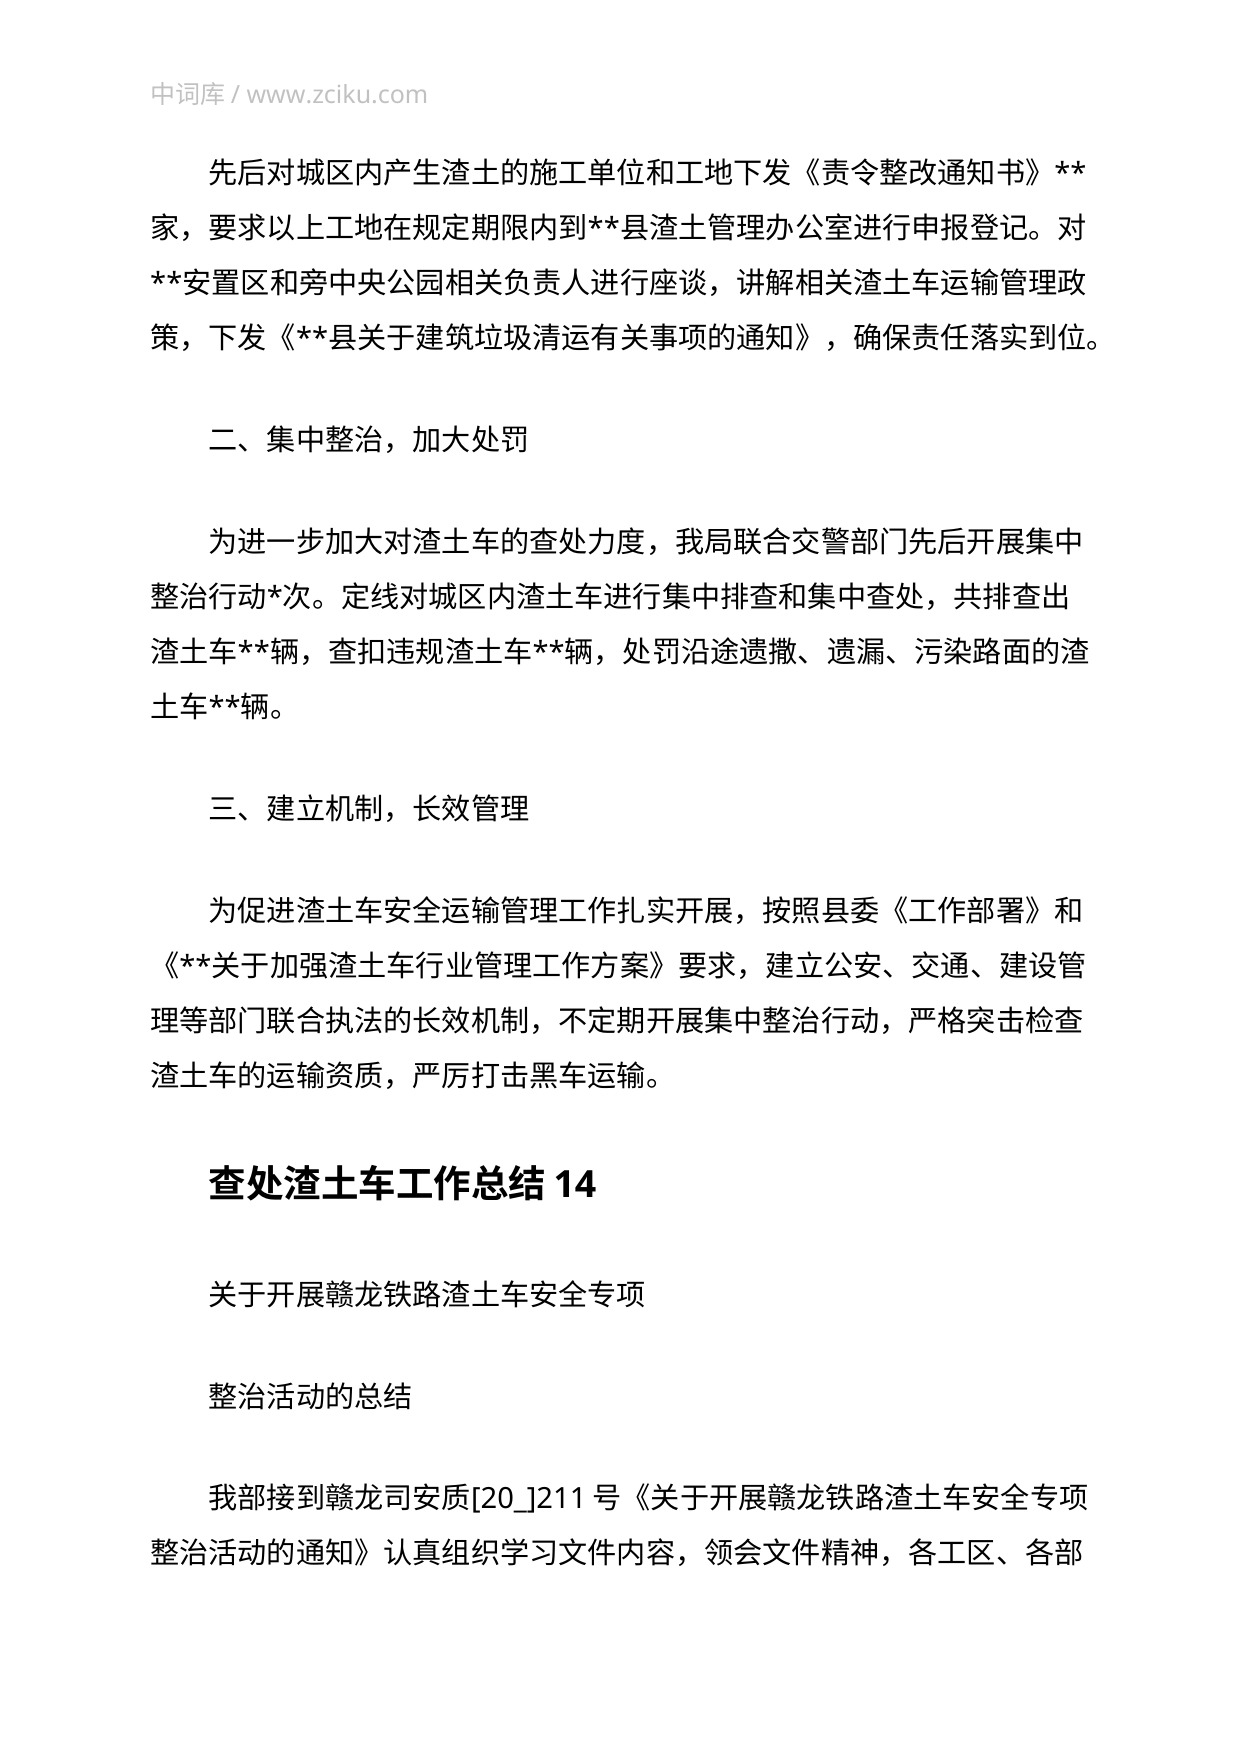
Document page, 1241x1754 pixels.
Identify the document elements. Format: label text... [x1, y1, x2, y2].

text 为促进渣土车安全运输管理工作扎实开展，按照县委《工作部署》和《**关于加强渣土车行业管理工作方案》要求，建立公安、交通、建设管理等部门联合执法的长效机制，不定期开展集中整治行动，严格突击检查渣土车的运输资质，严厉打击黑车运输。 [150, 887, 1090, 1094]
text 二、集中整治，加大处罚 [150, 417, 1090, 459]
text 先后对城区内产生渣土的施工单位和工地下发《责令整改通知书》**家，要求以上工地在规定期限内到**县渣土管理办公室进行申报登记。对**安置区和旁中央公园相关负责人进行座谈，讲解相关渣土车运输管理政策，下发《**县关于建筑垃圾清运有关事项的通知》，确保责任落实到位。 [150, 150, 1090, 357]
text 三、建立机制，长效管理 [150, 786, 1090, 828]
text 查处渣土车工作总结14 [150, 1154, 1090, 1208]
text 为进一步加大对渣土车的查处力度，我局联合交警部门先后开展集中整治行动*次。定线对城区内渣土车进行集中排查和集中查处，共排查出渣土车**辆，查扣违规渣土车**辆，处罚沿途遗撒、遗漏、污染路面的渣土车**辆。 [150, 519, 1090, 726]
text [150, 1475, 1090, 1572]
text 关于开展赣龙铁路渣土车安全专项 [150, 1272, 1090, 1314]
text 整治活动的总结 [150, 1373, 1090, 1416]
